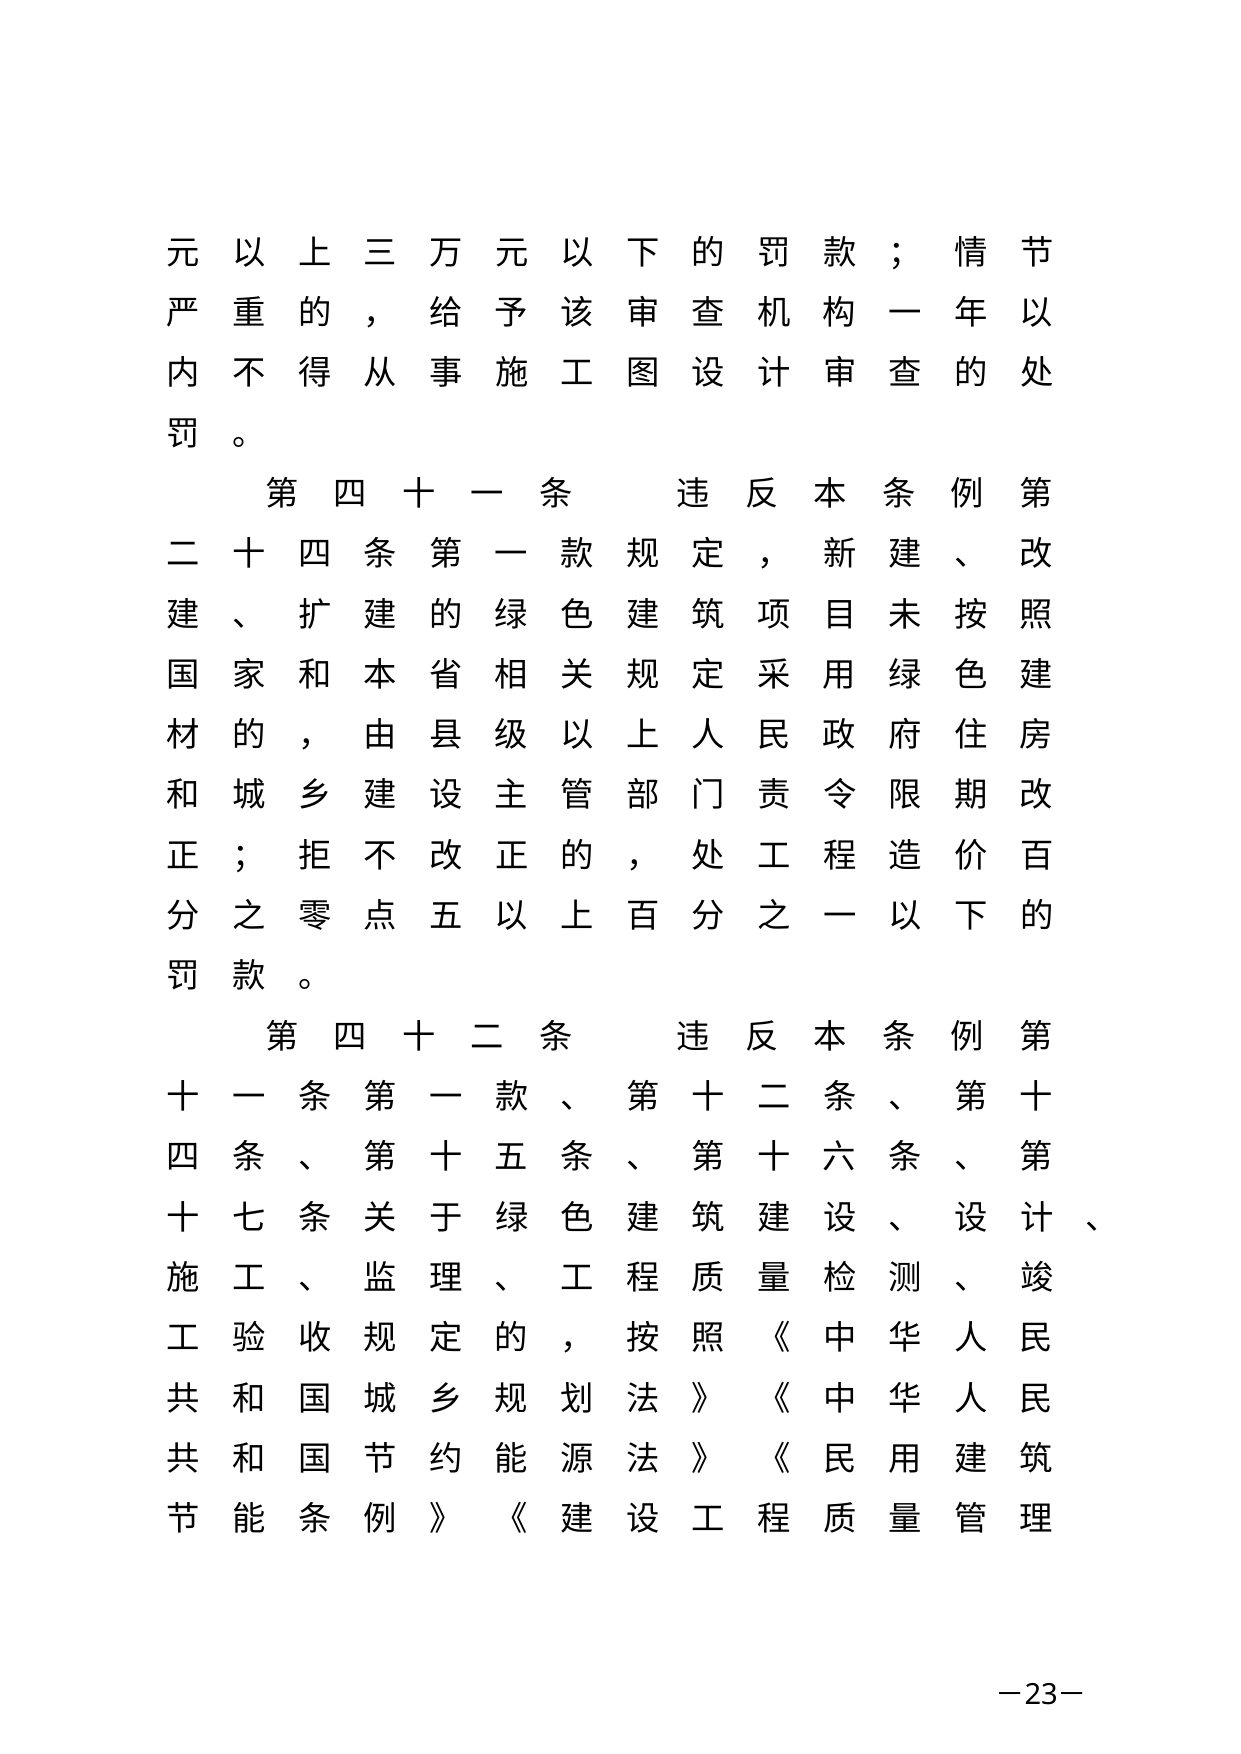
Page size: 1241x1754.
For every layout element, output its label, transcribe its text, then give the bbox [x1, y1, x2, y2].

text 第四十一条 违反本条例第二十四条第一款规定，新建、改建、扩建的绿色建筑项目未按照国家和本省相关规定采用绿色建材的，由县级以上人民政府住房和城乡建设主管部门责令限期改正；拒不改正的，处工程造价百分之零点五以上百分之一以下的罚款。 [167, 461, 1085, 1003]
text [167, 1003, 1085, 1546]
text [167, 219, 1085, 461]
